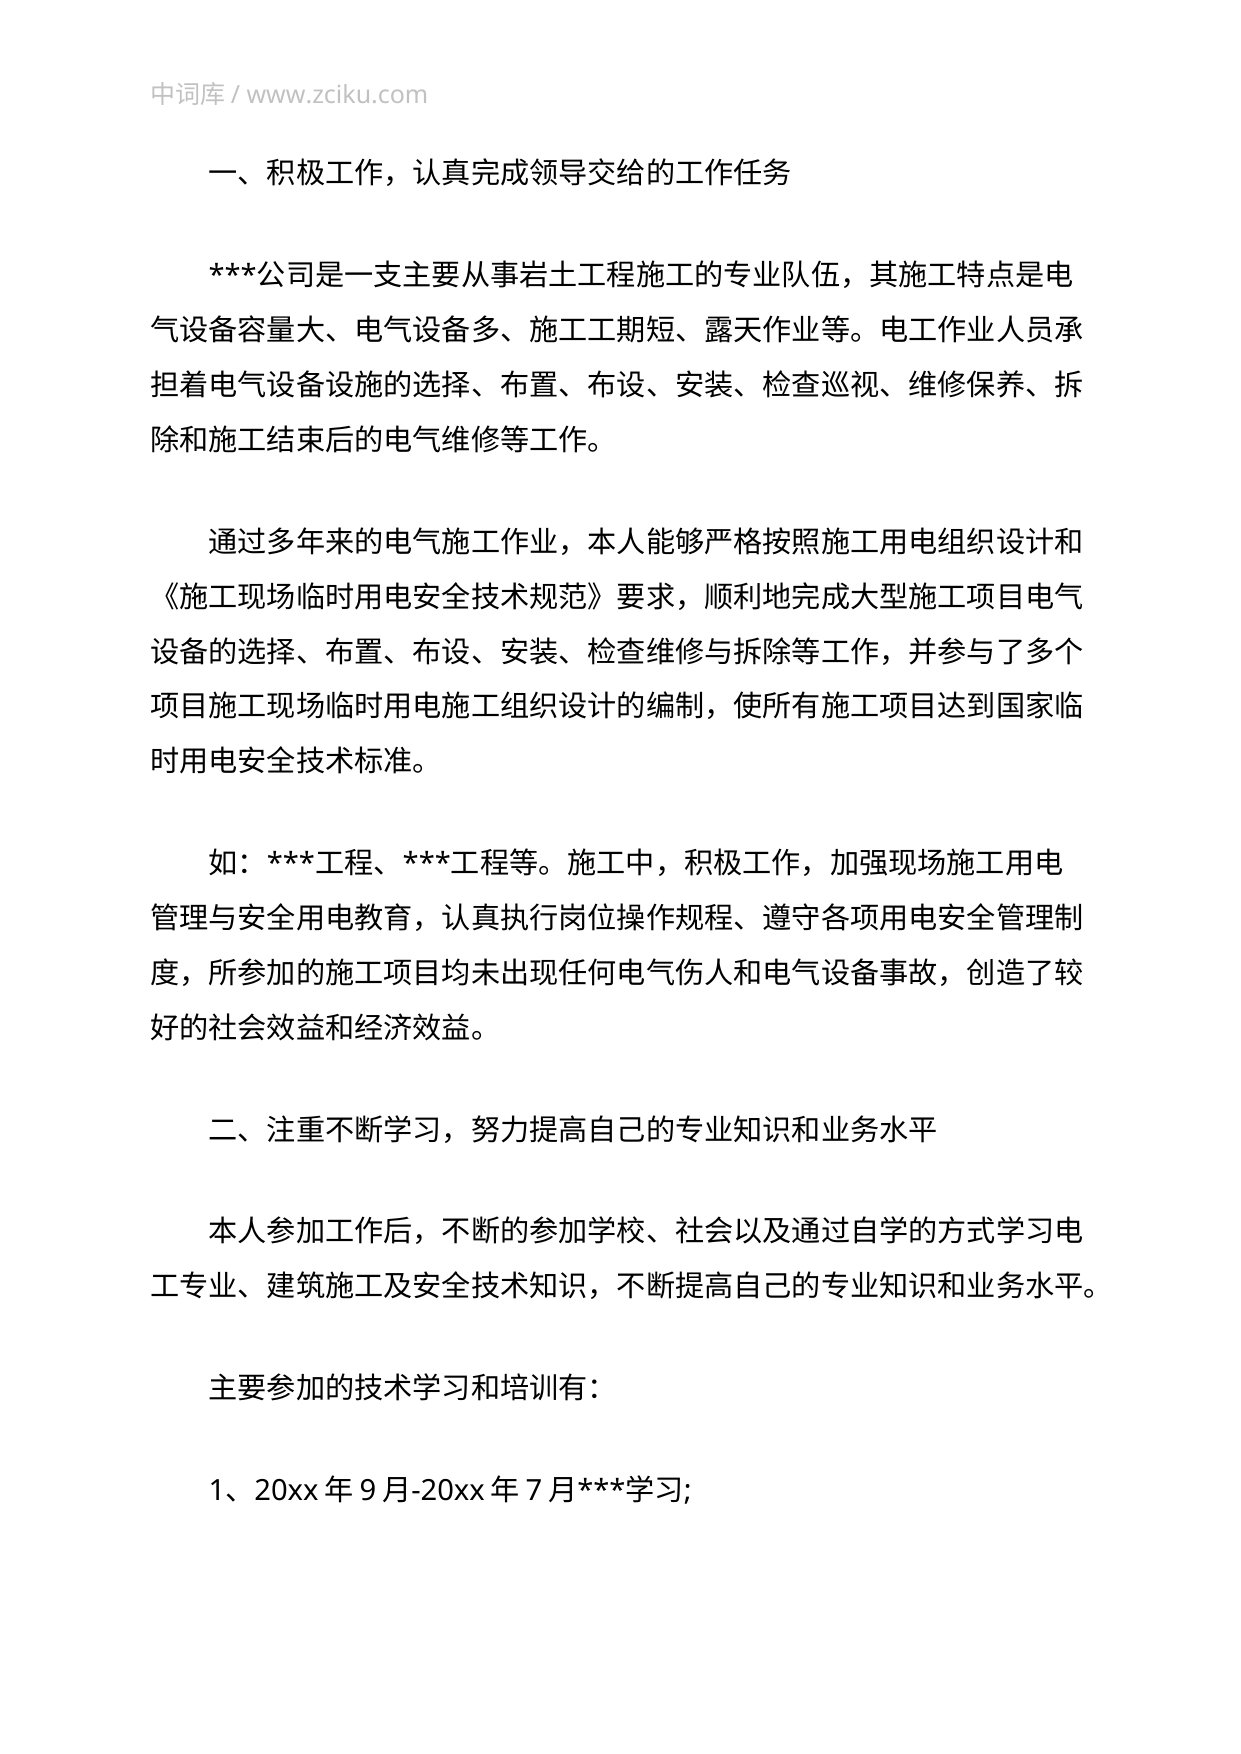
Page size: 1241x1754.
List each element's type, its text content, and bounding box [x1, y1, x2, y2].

text 如：***工程、***工程等。施工中，积极工作，加强现场施工用电管理与安全用电教育，认真执行岗位操作规程、遵守各项用电安全管理制度，所参加的施工项目均未出现任何电气伤人和电气设备事故，创造了较好的社会效益和经济效益。 [150, 840, 1090, 1047]
text 本人参加工作后，不断的参加学校、社会以及通过自学的方式学习电工专业、建筑施工及安全技术知识，不断提高自己的专业知识和业务水平。 [150, 1208, 1090, 1305]
text 二、注重不断学习，努力提高自己的专业知识和业务水平 [150, 1106, 1090, 1148]
text 一、积极工作，认真完成领导交给的工作任务 [150, 150, 1090, 192]
text 通过多年来的电气施工作业，本人能够严格按照施工用电组织设计和《施工现场临时用电安全技术规范》要求，顺利地完成大型施工项目电气设备的选择、布置、布设、安装、检查维修与拆除等工作，并参与了多个项目施工现场临时用电施工组织设计的编制，使所有施工项目达到国家临时用电安全技术标准。 [150, 518, 1090, 780]
text ***公司是一支主要从事岩土工程施工的专业队伍，其施工特点是电气设备容量大、电气设备多、施工工期短、露天作业等。电工作业人员承担着电气设备设施的选择、布置、布设、安装、检查巡视、维修保养、拆除和施工结束后的电气维修等工作。 [150, 252, 1090, 459]
text 主要参加的技术学习和培训有： [150, 1365, 1090, 1407]
text 1、20xx年9月-20xx年7月***学习; [150, 1466, 1090, 1509]
